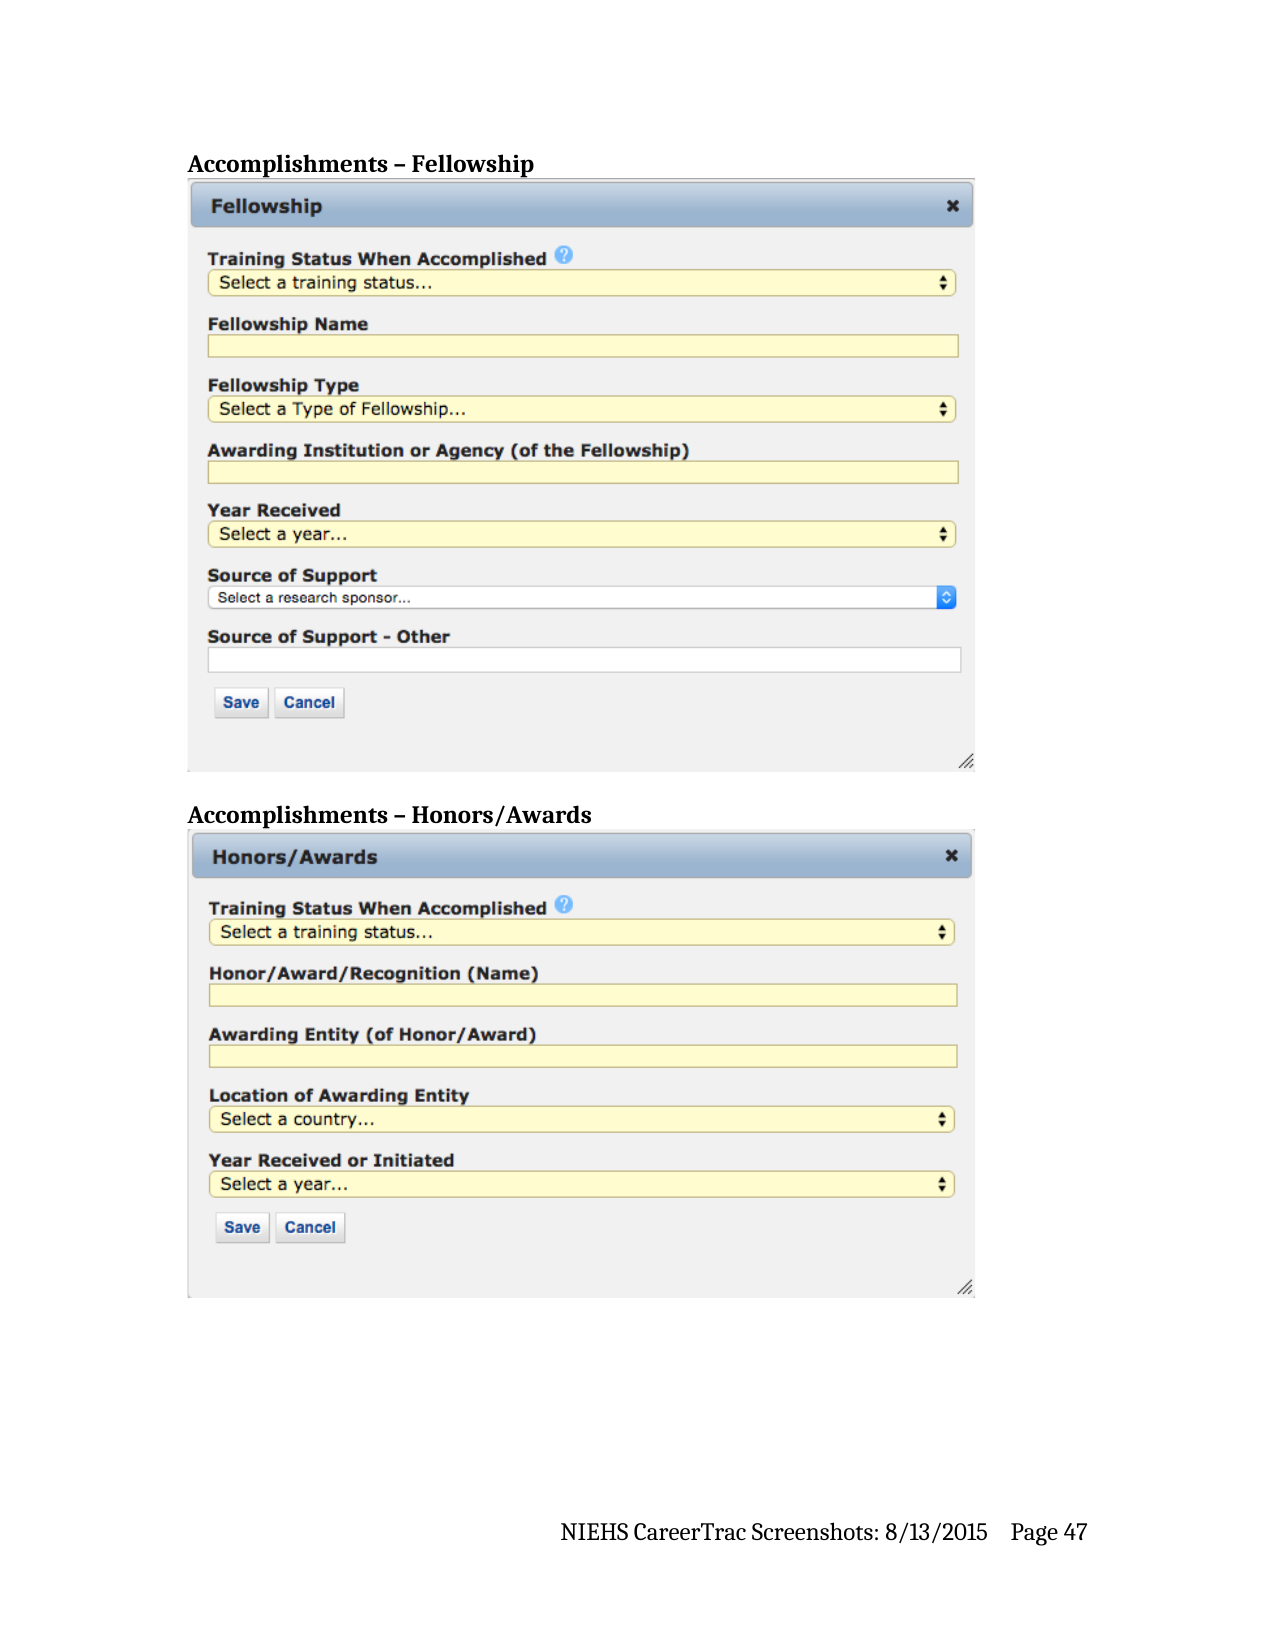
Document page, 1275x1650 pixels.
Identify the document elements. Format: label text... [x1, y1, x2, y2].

picture [187, 178, 976, 772]
picture [187, 829, 976, 1298]
